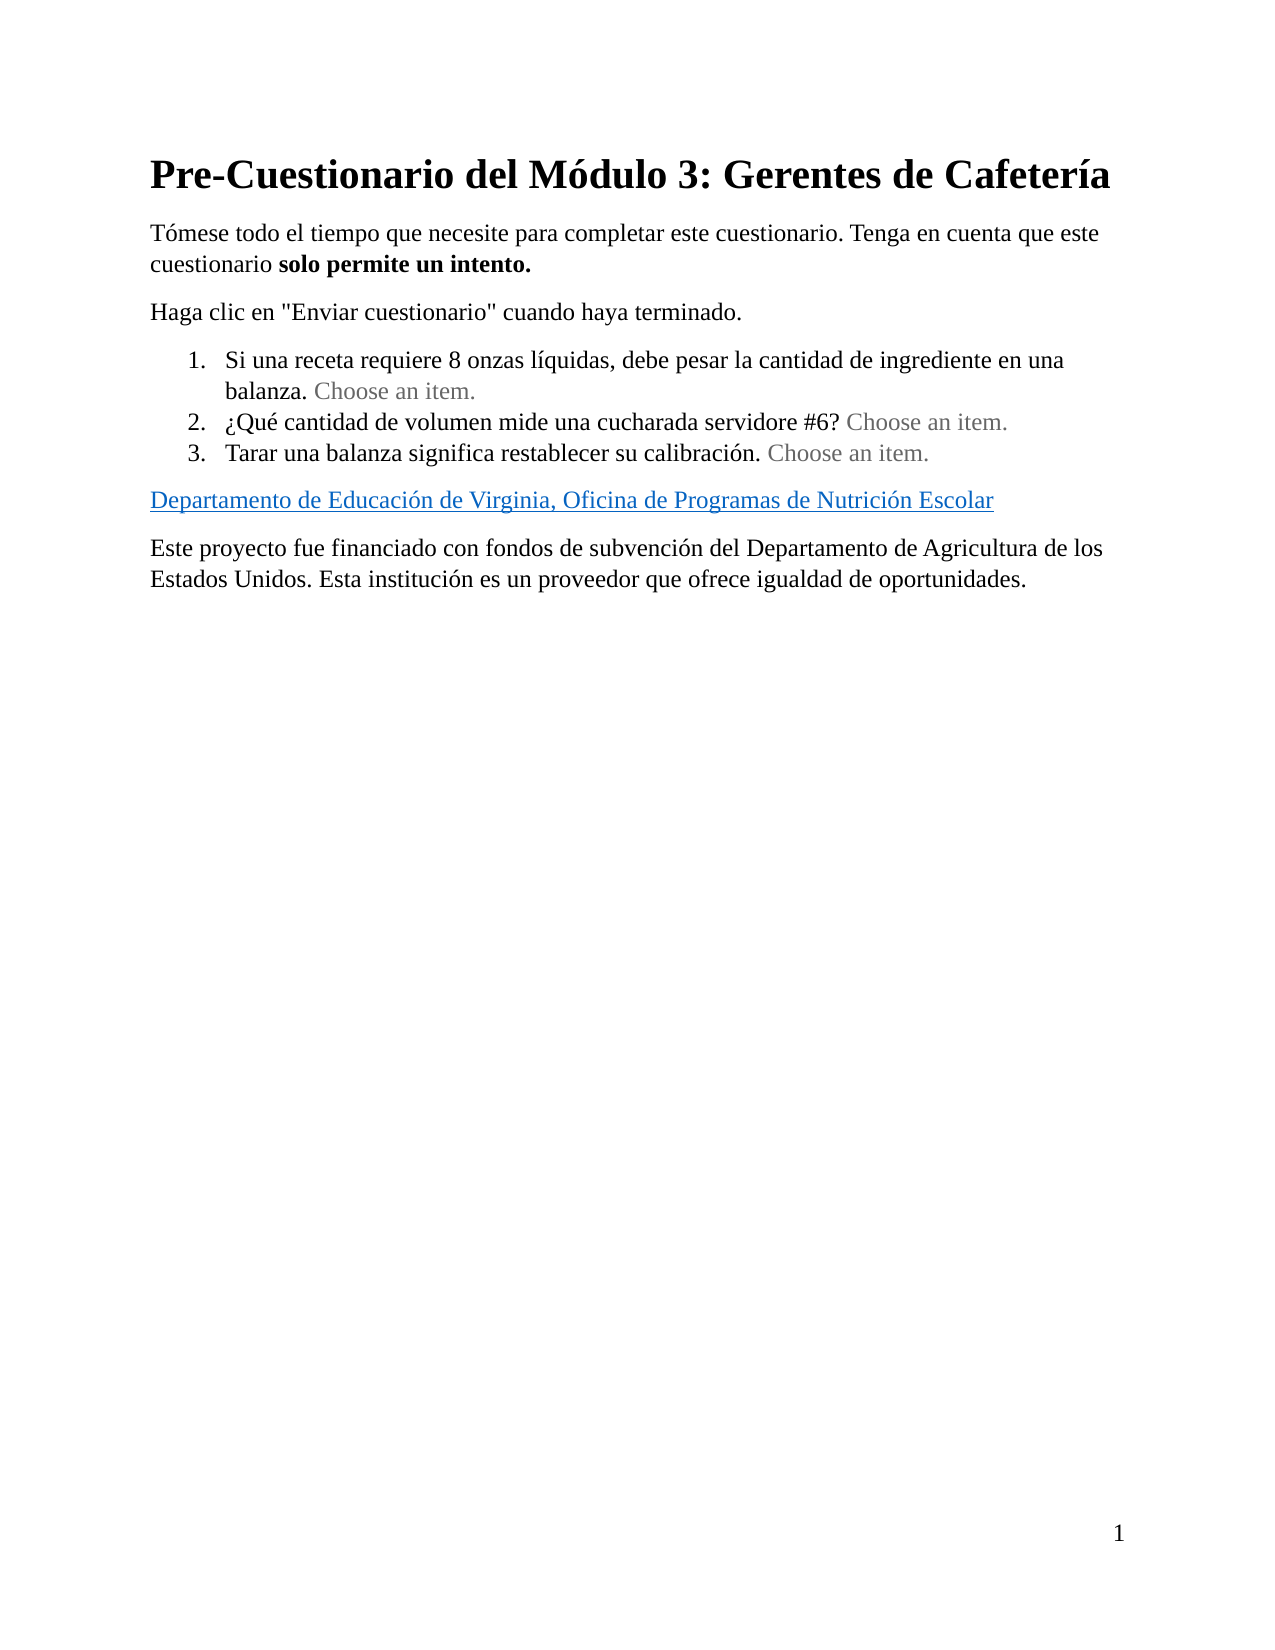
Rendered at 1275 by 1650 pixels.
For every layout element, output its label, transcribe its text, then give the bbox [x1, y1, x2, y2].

list Tarar una balanza significa restablecer su calibración. [187, 438, 1125, 467]
text Haga clic en "Enviar cuestionario" cuando haya terminado. [150, 297, 1125, 326]
subtitle Departamento de Educación de Virginia, Oficina de Programas de Nutrición Escolar [150, 486, 1125, 514]
list ¿Qué cantidad de volumen mide una cucharada servidore #6? [187, 407, 1125, 436]
list Si una receta requiere 8 onzas líquidas, debe pesar la cantidad de ingrediente en una balanza. [187, 345, 1125, 404]
text Tómese todo el tiempo que necesite para completar este cuestionario. Tenga en cuenta que este cuestionario solo permite un intento. [150, 218, 1125, 278]
subtitle Este proyecto fue financiado con fondos de subvención del Departamento de Agricultura de los Estados Unidos. Esta institución es un proveedor que ofrece igualdad de oportunidades. [150, 533, 1125, 593]
text Pre-Cuestionario del Módulo 3: Gerentes de Cafetería [150, 150, 1125, 198]
